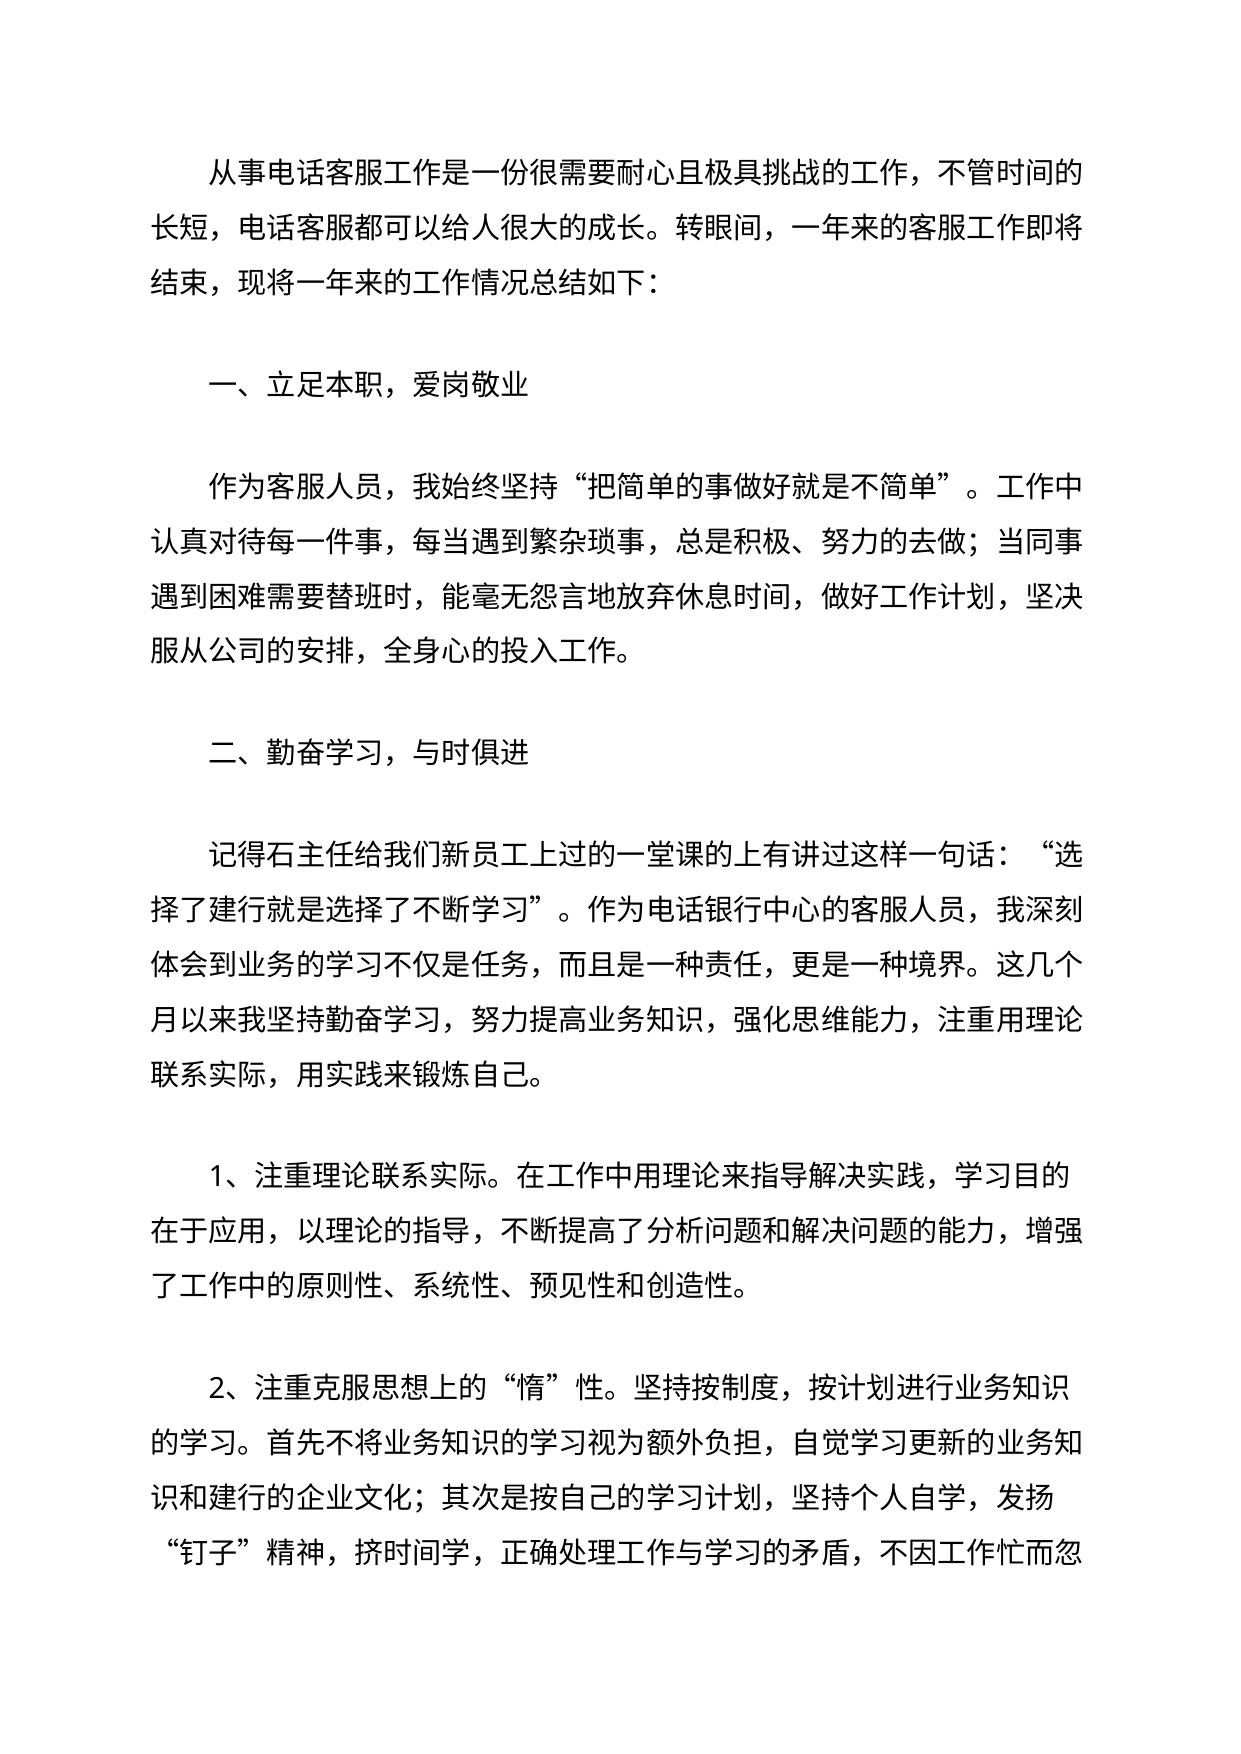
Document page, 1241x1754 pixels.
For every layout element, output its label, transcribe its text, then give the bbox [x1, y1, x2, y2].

text 1、注重理论联系实际。在工作中用理论来指导解决实践，学习目的在于应用，以理论的指导，不断提高了分析问题和解决问题的能力，增强了工作中的原则性、系统性、预见性和创造性。 [150, 1153, 1090, 1305]
text 一、立足本职，爱岗敬业 [150, 362, 1090, 404]
text 记得石主任给我们新员工上过的一堂课的上有讲过这样一句话：“选择了建行就是选择了不断学习”。作为电话银行中心的客服人员，我深刻体会到业务的学习不仅是任务，而且是一种责任，更是一种境界。这几个月以来我坚持勤奋学习，努力提高业务知识，强化思维能力，注重用理论联系实际，用实践来锻炼自己。 [150, 832, 1090, 1093]
text 从事电话客服工作是一份很需要耐心且极具挑战的工作，不管时间的长短，电话客服都可以给人很大的成长。转眼间，一年来的客服工作即将结束，现将一年来的工作情况总结如下： [150, 150, 1090, 302]
text 二、勤奋学习，与时俱进 [150, 730, 1090, 772]
text 作为客服人员，我始终坚持“把简单的事做好就是不简单”。工作中认真对待每一件事，每当遇到繁杂琐事，总是积极、努力的去做；当同事遇到困难需要替班时，能毫无怨言地放弃休息时间，做好工作计划，坚决服从公司的安排，全身心的投入工作。 [150, 463, 1090, 670]
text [150, 1364, 1090, 1572]
